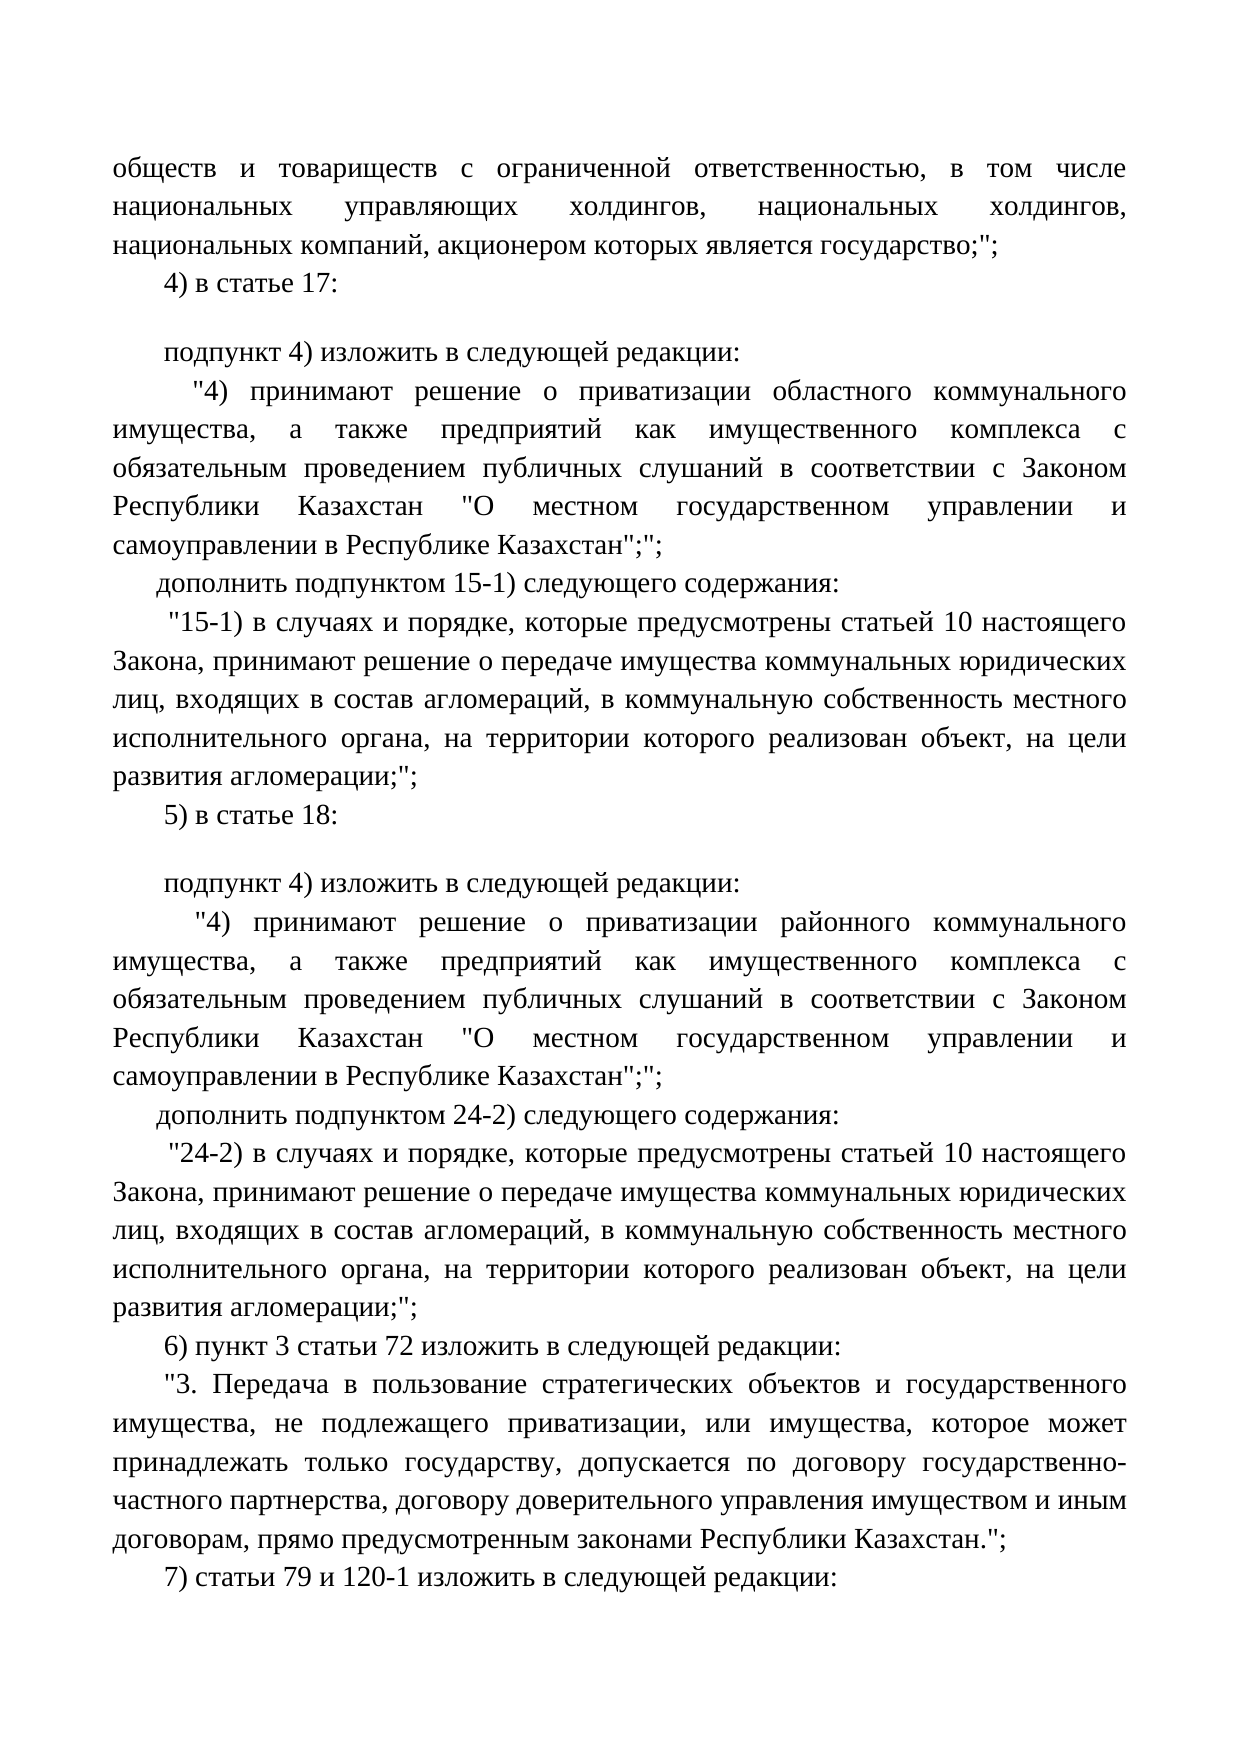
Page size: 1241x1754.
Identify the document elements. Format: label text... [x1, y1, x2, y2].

text 6) пункт 3 статьи 72 изложить в следующей редакции: [112, 1328, 1128, 1362]
text подпункт 4) изложить в следующей редакции: [112, 866, 1128, 899]
text дополнить подпунктом 15-1) следующего содержания: [112, 566, 1128, 599]
text подпункт 4) изложить в следующей редакции: [112, 334, 1128, 368]
text "3. Передача в пользование стратегических объектов и государственного имущества, не подлежащего приватизации, или имущества, которое может принадлежать только государству, допускается по договору государственно-частного партнерства, договору доверительного управления имуществом и иным договорам, прямо предусмотренным законами Республики Казахстан."; [112, 1367, 1128, 1554]
text 4) в статье 17: [112, 266, 1128, 299]
text "24-2) в случаях и порядке, которые предусмотрены статьей 10 настоящего Закона, принимают решение о передаче имущества коммунальных юридических лиц, входящих в состав агломераций, в коммунальную собственность местного исполнительного органа, на территории которого реализован объект, на цели развития агломерации;"; [112, 1135, 1128, 1323]
text "4) принимают решение о приватизации областного коммунального имущества, а также предприятий как имущественного комплекса c обязательным проведением публичных слушаний в соответствии с Законом Республики Казахстан "О местном государственном управлении и самоуправлении в Республике Казахстан";"; [112, 373, 1128, 561]
text 5) в статье 18: [112, 797, 1128, 830]
text "15-1) в случаях и порядке, которые предусмотрены статьей 10 настоящего Закона, принимают решение о передаче имущества коммунальных юридических лиц, входящих в состав агломераций, в коммунальную собственность местного исполнительного органа, на территории которого реализован объект, на цели развития агломерации;"; [112, 604, 1128, 792]
text "4) принимают решение о приватизации районного коммунального имущества, а также предприятий как имущественного комплекса c обязательным проведением публичных слушаний в соответствии с Законом Республики Казахстан "О местном государственном управлении и самоуправлении в Республике Казахстан";"; [112, 904, 1128, 1092]
text дополнить подпунктом 24-2) следующего содержания: [112, 1097, 1128, 1130]
text 7) статьи 79 и 120-1 изложить в следующей редакции: [112, 1559, 1128, 1593]
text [112, 150, 1128, 261]
